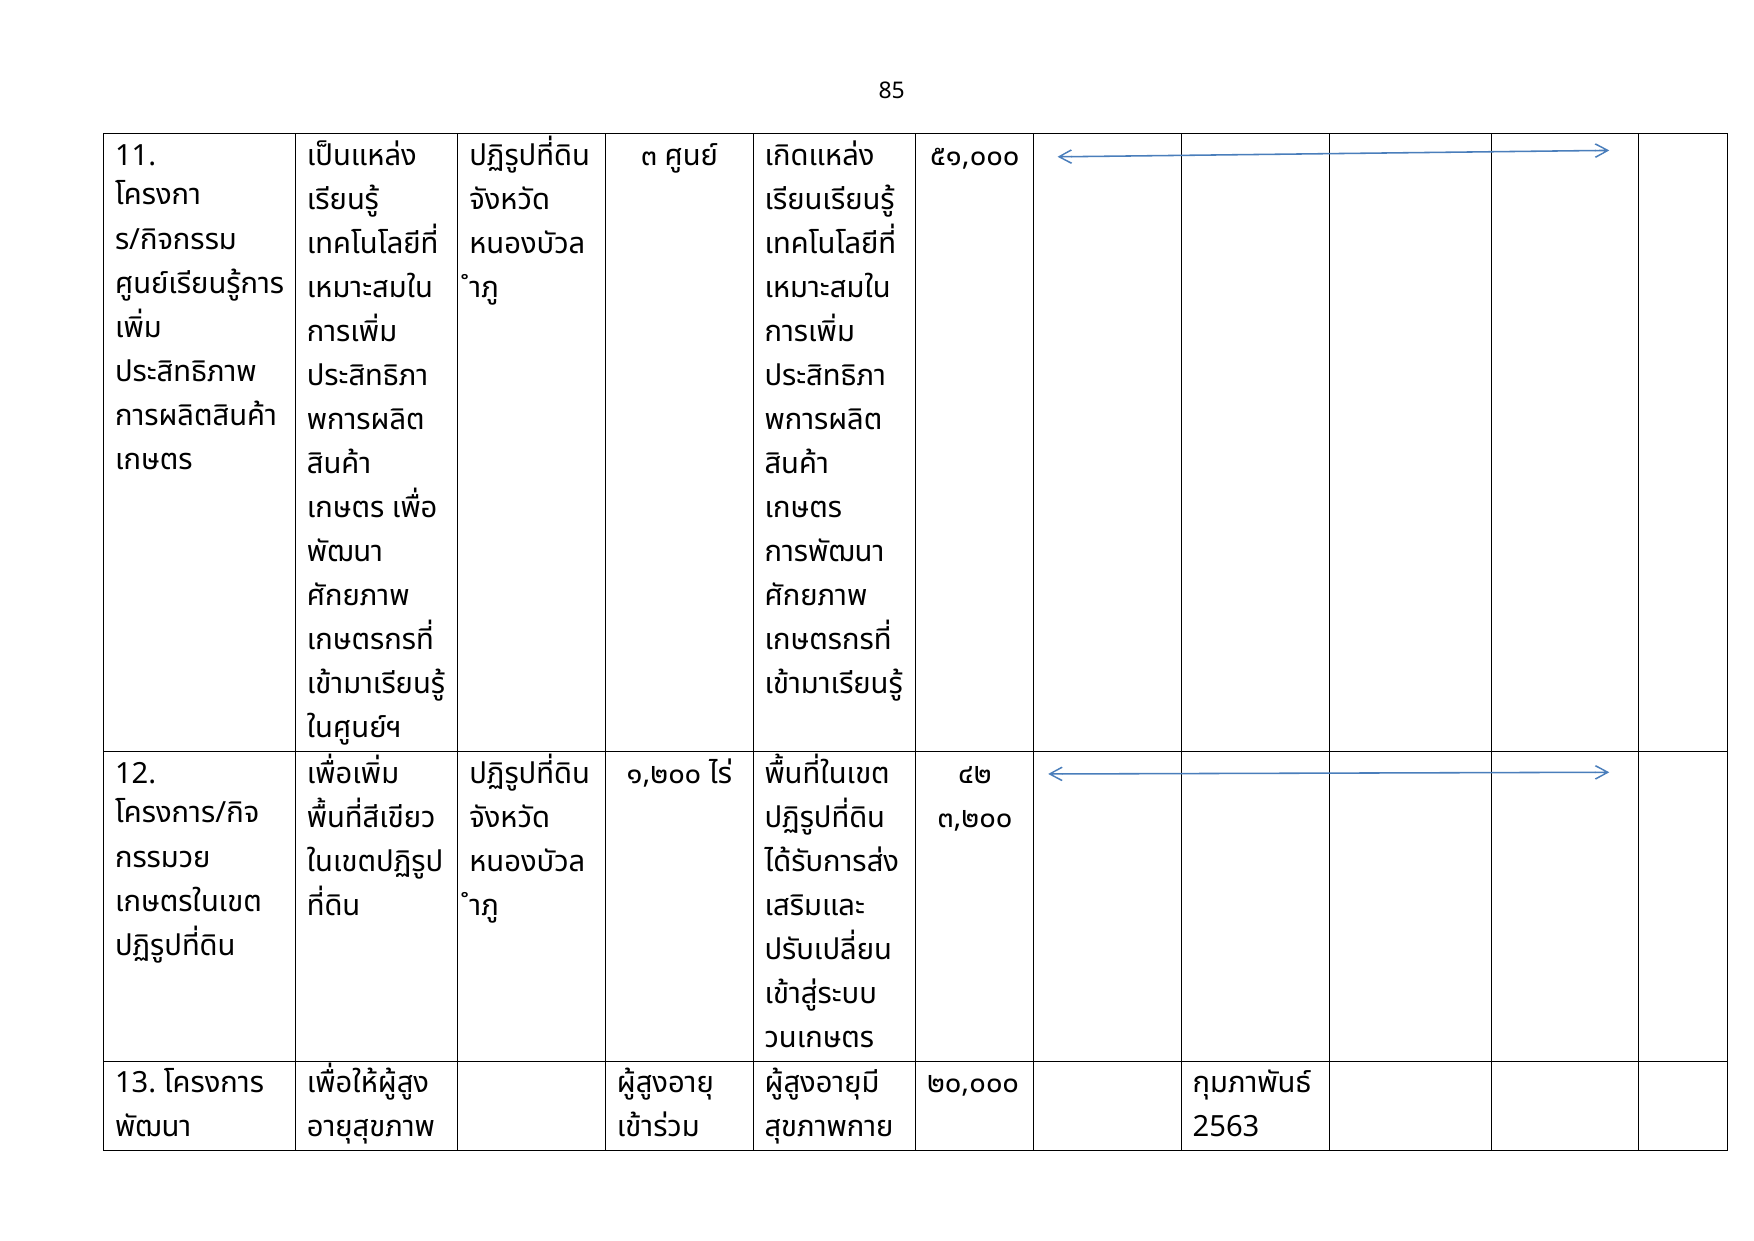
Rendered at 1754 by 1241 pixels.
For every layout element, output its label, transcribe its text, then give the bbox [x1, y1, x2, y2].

table_cell [1330, 134, 1491, 152]
table_cell [1330, 774, 1491, 1061]
table_cell กุมภาพันธ์ 2563 [1182, 1062, 1329, 1150]
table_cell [104, 1062, 295, 1150]
table_cell [1182, 774, 1329, 1061]
table_cell [1034, 134, 1181, 751]
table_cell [458, 134, 605, 751]
table_cell ปฏิรูปที่ดินจังหวัดหนองบัวลำภู [458, 752, 605, 1061]
table_cell [1639, 1062, 1727, 1150]
table_cell [1182, 752, 1329, 772]
table_cell [1492, 752, 1638, 1061]
table_cell 12. โครงการ/กิจกรรมวยเกษตรในเขตปฏิรูปที่ดิน [104, 752, 295, 1061]
table_cell ๒๐,๐๐๐ [916, 1062, 1033, 1150]
table_cell [1182, 134, 1329, 154]
table_cell [458, 1062, 605, 1150]
table_cell [1639, 134, 1727, 751]
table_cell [296, 1062, 457, 1150]
table_cell พื้นที่ในเขตปฏิรูปที่ดินได้รับการส่งเสริมและปรับเปลี่ยนเข้าสู่ระบบวนเกษตร [754, 752, 915, 1061]
table_cell เป็นแหล่งเรียนรู้เทคโนโลยีที่เหมาะสมในการเพิ่มประสิทธิภาพการผลิตสินค้าเกษตร เพื่อพัฒนาศักยภาพเกษตรกรที่เข้ามาเรียนรู้ในศูนย์ฯ [296, 134, 457, 751]
table_cell [1330, 153, 1491, 751]
table_cell เพื่อเพิ่มพื้นที่สีเขียวในเขตปฏิรูปที่ดิน [296, 752, 457, 1061]
table_cell [1034, 752, 1181, 1061]
table_cell [1182, 155, 1329, 751]
table_cell ๕๑,๐๐๐ [916, 134, 1033, 751]
table_cell [1492, 134, 1638, 751]
table_cell [1639, 752, 1727, 1061]
table_cell 11. โครงการ/กิจกรรมศูนย์เรียนรู้การเพิ่มประสิทธิภาพการผลิตสินค้าเกษตร [104, 134, 295, 751]
table_cell ๔๒๓,๒๐๐ [916, 752, 1033, 1061]
table_cell [1330, 752, 1491, 772]
table_cell [1330, 1062, 1491, 1150]
table_cell ๑,๒๐๐ ไร่ [606, 752, 753, 1061]
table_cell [606, 1062, 753, 1150]
table_cell ๓ ศูนย์ [606, 134, 753, 751]
table_cell เกิดแหล่งเรียนเรียนรู้เทคโนโลยีที่เหมาะสมในการเพิ่มประสิทธิภาพการผลิตสินค้าเกษตร การพัฒนาศักยภาพเกษตรกรที่เข้ามาเรียนรู้ [754, 134, 915, 751]
table_cell [1034, 1062, 1181, 1150]
table_cell [1492, 1062, 1638, 1150]
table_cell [754, 1062, 915, 1150]
